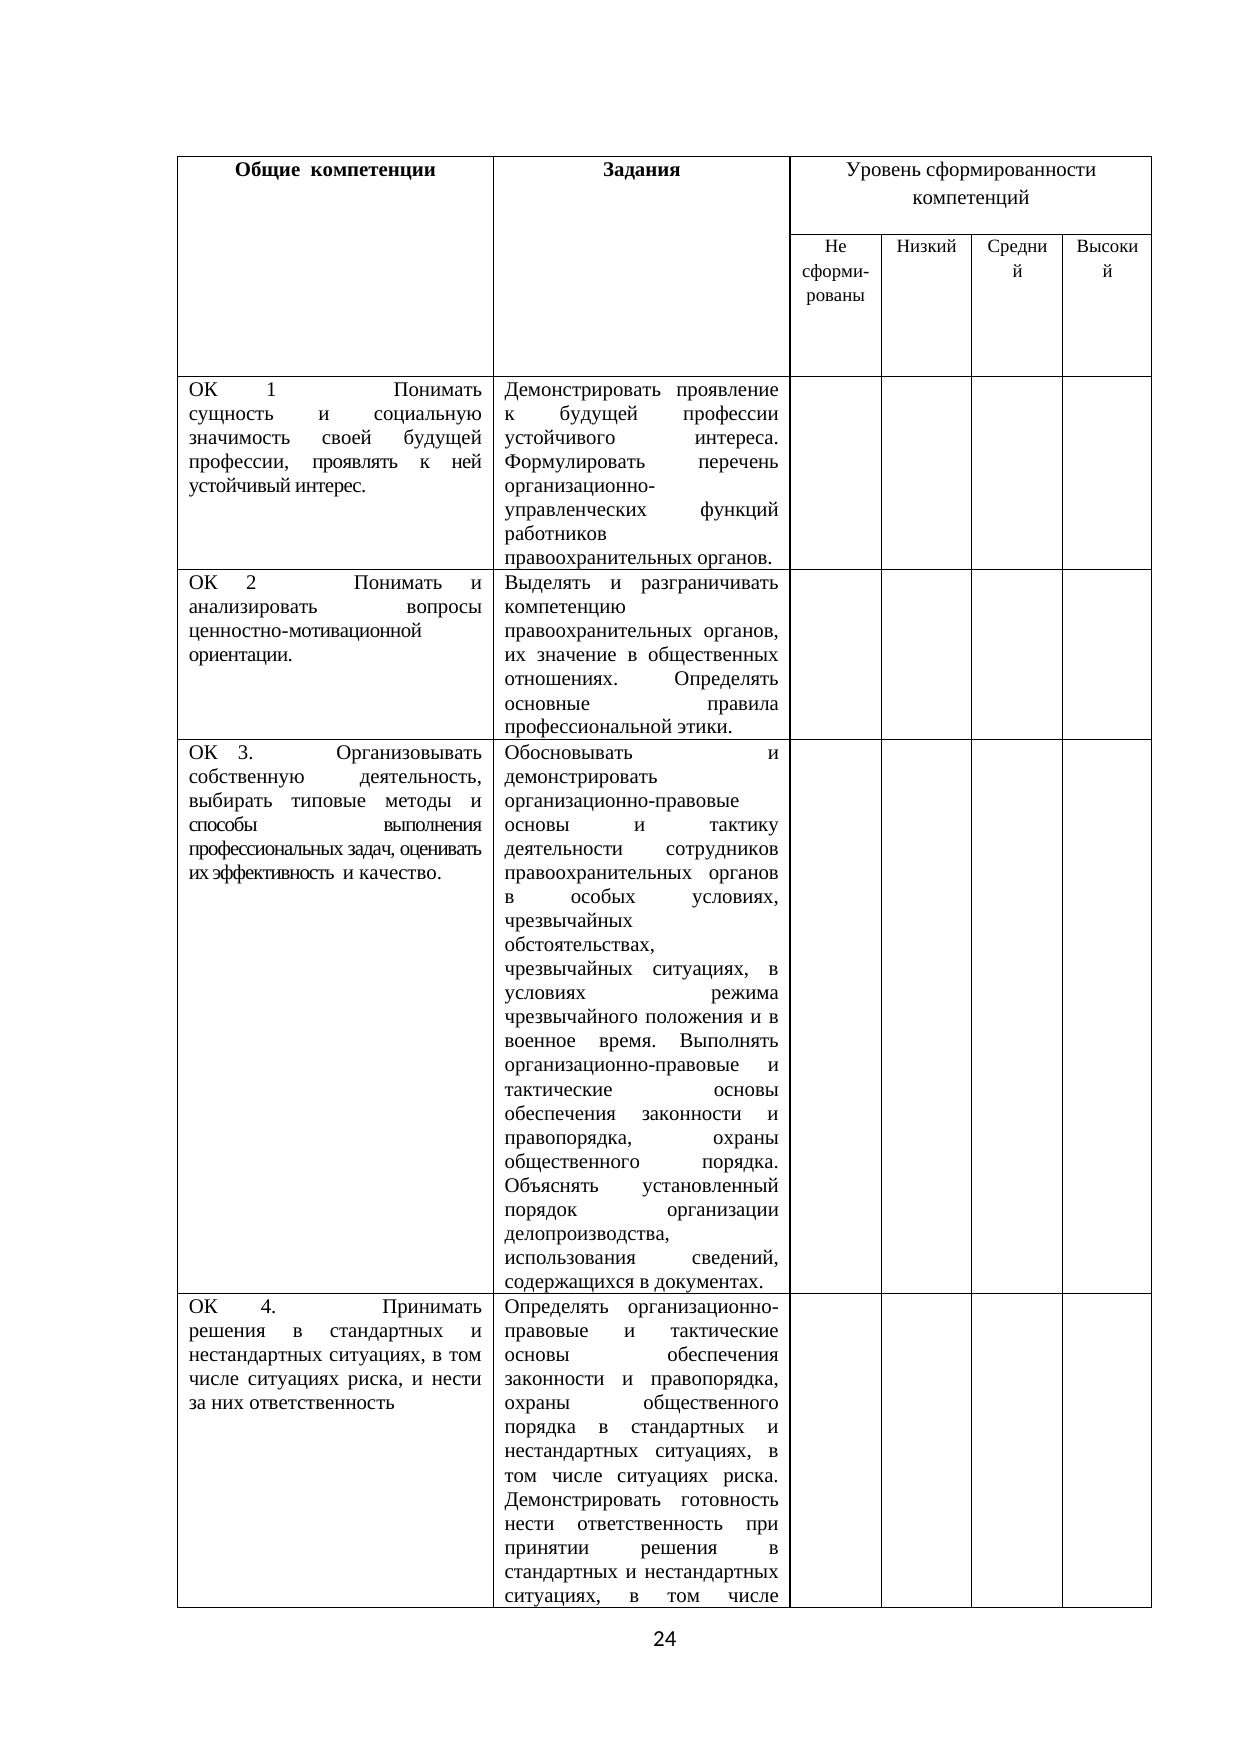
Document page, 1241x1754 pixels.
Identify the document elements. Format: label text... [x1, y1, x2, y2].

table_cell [494, 1294, 789, 1607]
table_cell [972, 377, 1062, 569]
table_cell [882, 740, 971, 1293]
table_cell [882, 377, 971, 569]
table_cell [791, 740, 881, 1293]
table_cell [972, 570, 1062, 738]
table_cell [178, 1294, 493, 1607]
table_cell [791, 1294, 881, 1607]
table_cell ОК 2 Понимать и анализировать вопросы ценностно-мотивационной ориентации. [178, 570, 493, 738]
table_cell Низкий [882, 235, 971, 376]
table_header Уровень сформированности компетенций [791, 157, 1151, 234]
table_cell Выделять и разграничивать компетенцию правоохранительных органов, их значение в общественных отношениях. Определять основные правила профессиональной этики. [494, 570, 789, 738]
table_cell Не сформи-рованы [791, 235, 881, 376]
table_cell [1063, 1294, 1151, 1607]
table_cell Высокий [1063, 235, 1151, 376]
table_cell [972, 740, 1062, 1293]
table_cell Средний [972, 235, 1062, 376]
table_cell Демонстрировать проявление к будущей профессии устойчивого интереса. Формулировать перечень организационно-управленческих функций работников правоохранительных органов. [494, 377, 789, 569]
table_cell [1063, 377, 1151, 569]
table_cell ОК 1 Понимать сущность и социальную значимость своей будущей профессии, проявлять к ней устойчивый интерес. [178, 377, 493, 569]
table_cell [1063, 740, 1151, 1293]
table_cell [791, 377, 881, 569]
table_cell [1063, 570, 1151, 738]
table_cell [972, 1294, 1062, 1607]
table_cell ОК 3. Организовывать собственную деятельность, выбирать типовые методы и способы выполнения профессиональных задач, оценивать их эффективность и качество. [178, 740, 493, 1293]
table_cell [791, 570, 881, 738]
table_header Задания [494, 157, 789, 376]
table_cell Обосновывать и демонстрировать организационно-правовые основы и тактику деятельности сотрудников правоохранительных органов в особых условиях, чрезвычайных обстоятельствах, чрезвычайных ситуациях, в условиях режима чрезвычайного положения и в военное время. Выполнять организационно-правовые и тактические основы обеспечения законности и правопорядка, охраны общественного порядка. Объяснять установленный порядок организации делопроизводства, использования сведений, содержащихся в документах. [494, 740, 789, 1293]
table_header Общие компетенции [178, 157, 493, 376]
table_cell [882, 1294, 971, 1607]
table_cell [882, 570, 971, 738]
